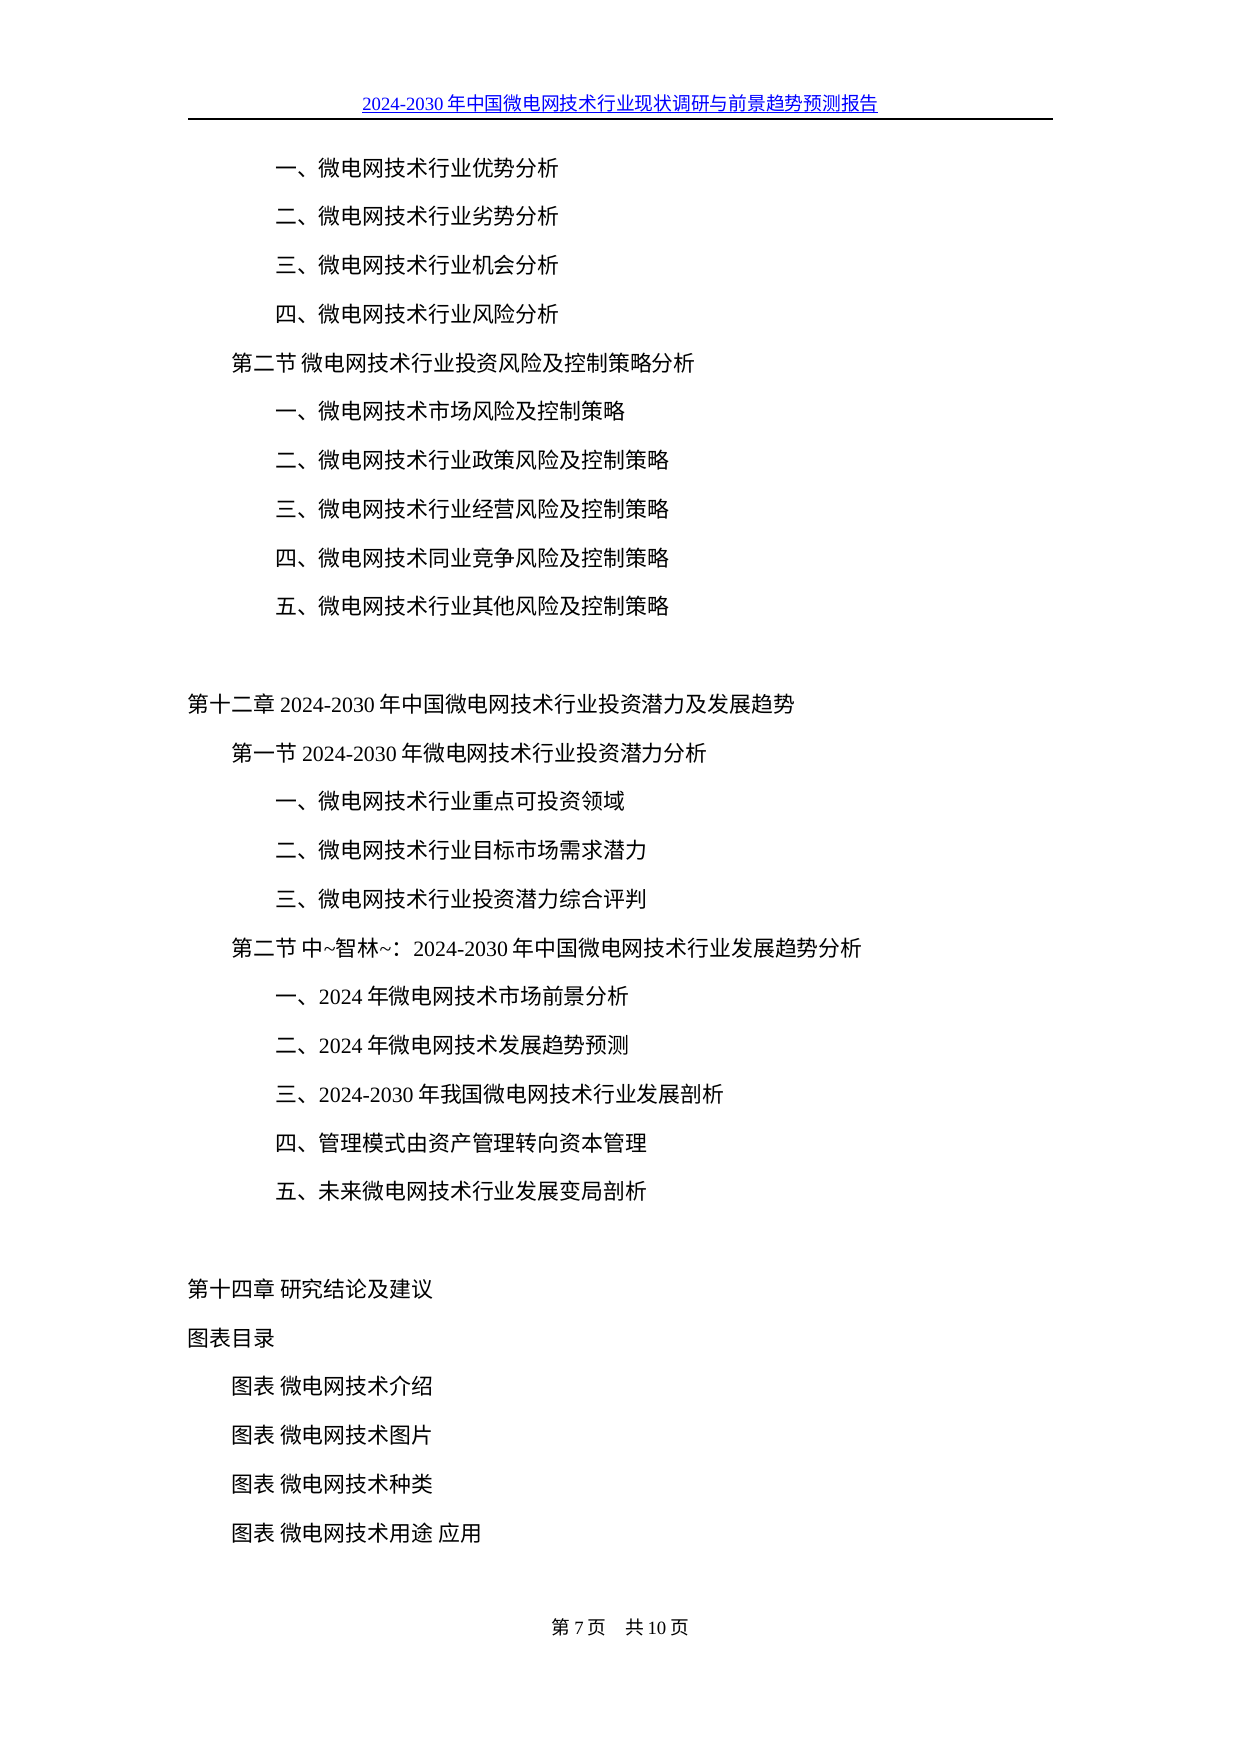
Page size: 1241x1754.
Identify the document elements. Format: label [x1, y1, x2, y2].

text [187, 150, 1053, 1548]
